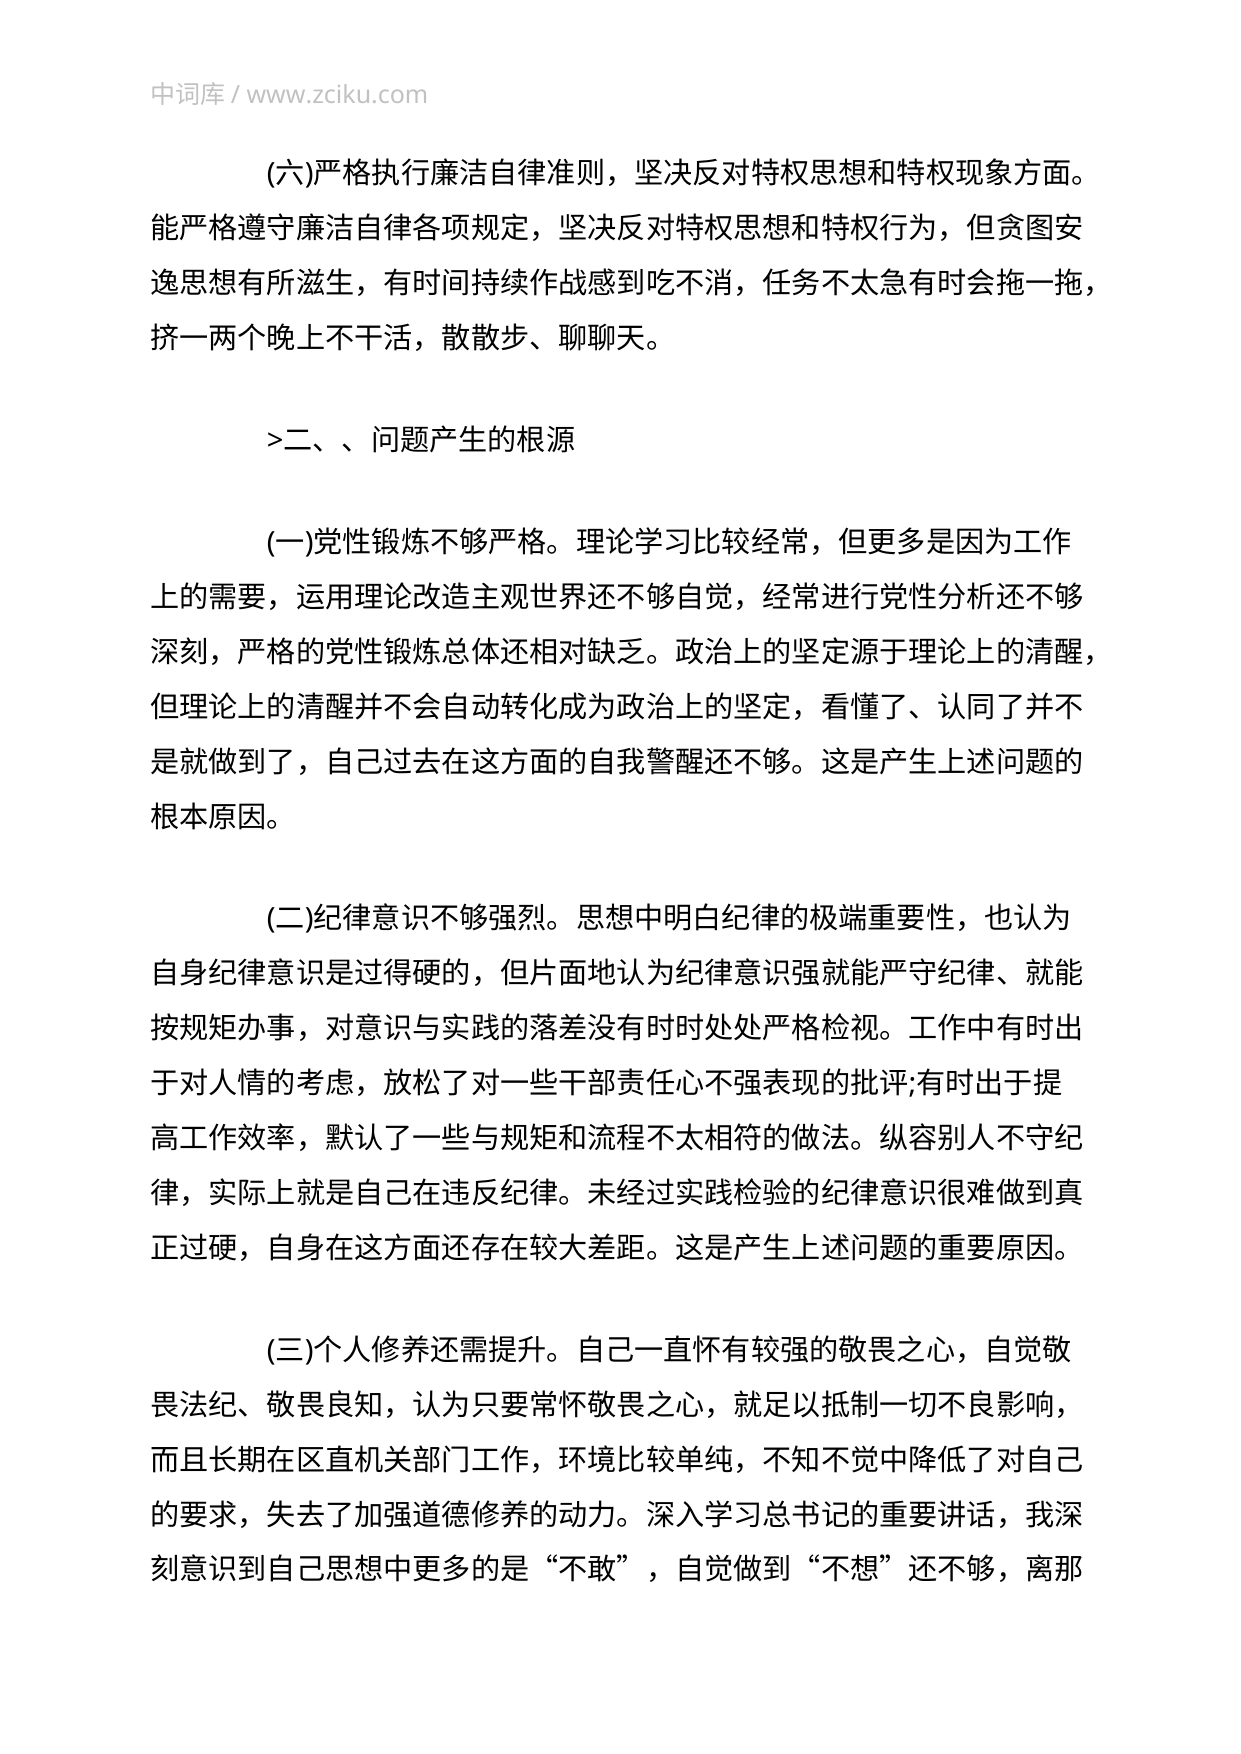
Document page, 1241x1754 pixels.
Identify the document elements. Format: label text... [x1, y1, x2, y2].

text (六)严格执行廉洁自律准则，坚决反对特权思想和特权现象方面。能严格遵守廉洁自律各项规定，坚决反对特权思想和特权行为，但贪图安逸思想有所滋生，有时间持续作战感到吃不消，任务不太急有时会拖一拖，挤一两个晚上不干活，散散步、聊聊天。 [150, 150, 1090, 357]
text >二、、问题产生的根源 [150, 417, 1090, 459]
text (二)纪律意识不够强烈。思想中明白纪律的极端重要性，也认为自身纪律意识是过得硬的，但片面地认为纪律意识强就能严守纪律、就能按规矩办事，对意识与实践的落差没有时时处处严格检视。工作中有时出于对人情的考虑，放松了对一些干部责任心不强表现的批评;有时出于提高工作效率，默认了一些与规矩和流程不太相符的做法。纵容别人不守纪律，实际上就是自己在违反纪律。未经过实践检验的纪律意识很难做到真正过硬，自身在这方面还存在较大差距。这是产生上述问题的重要原因。 [150, 895, 1090, 1267]
text (一)党性锻炼不够严格。理论学习比较经常，但更多是因为工作上的需要，运用理论改造主观世界还不够自觉，经常进行党性分析还不够深刻，严格的党性锻炼总体还相对缺乏。政治上的坚定源于理论上的清醒，但理论上的清醒并不会自动转化成为政治上的坚定，看懂了、认同了并不是就做到了，自己过去在这方面的自我警醒还不够。这是产生上述问题的根本原因。 [150, 518, 1090, 835]
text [150, 1326, 1090, 1588]
